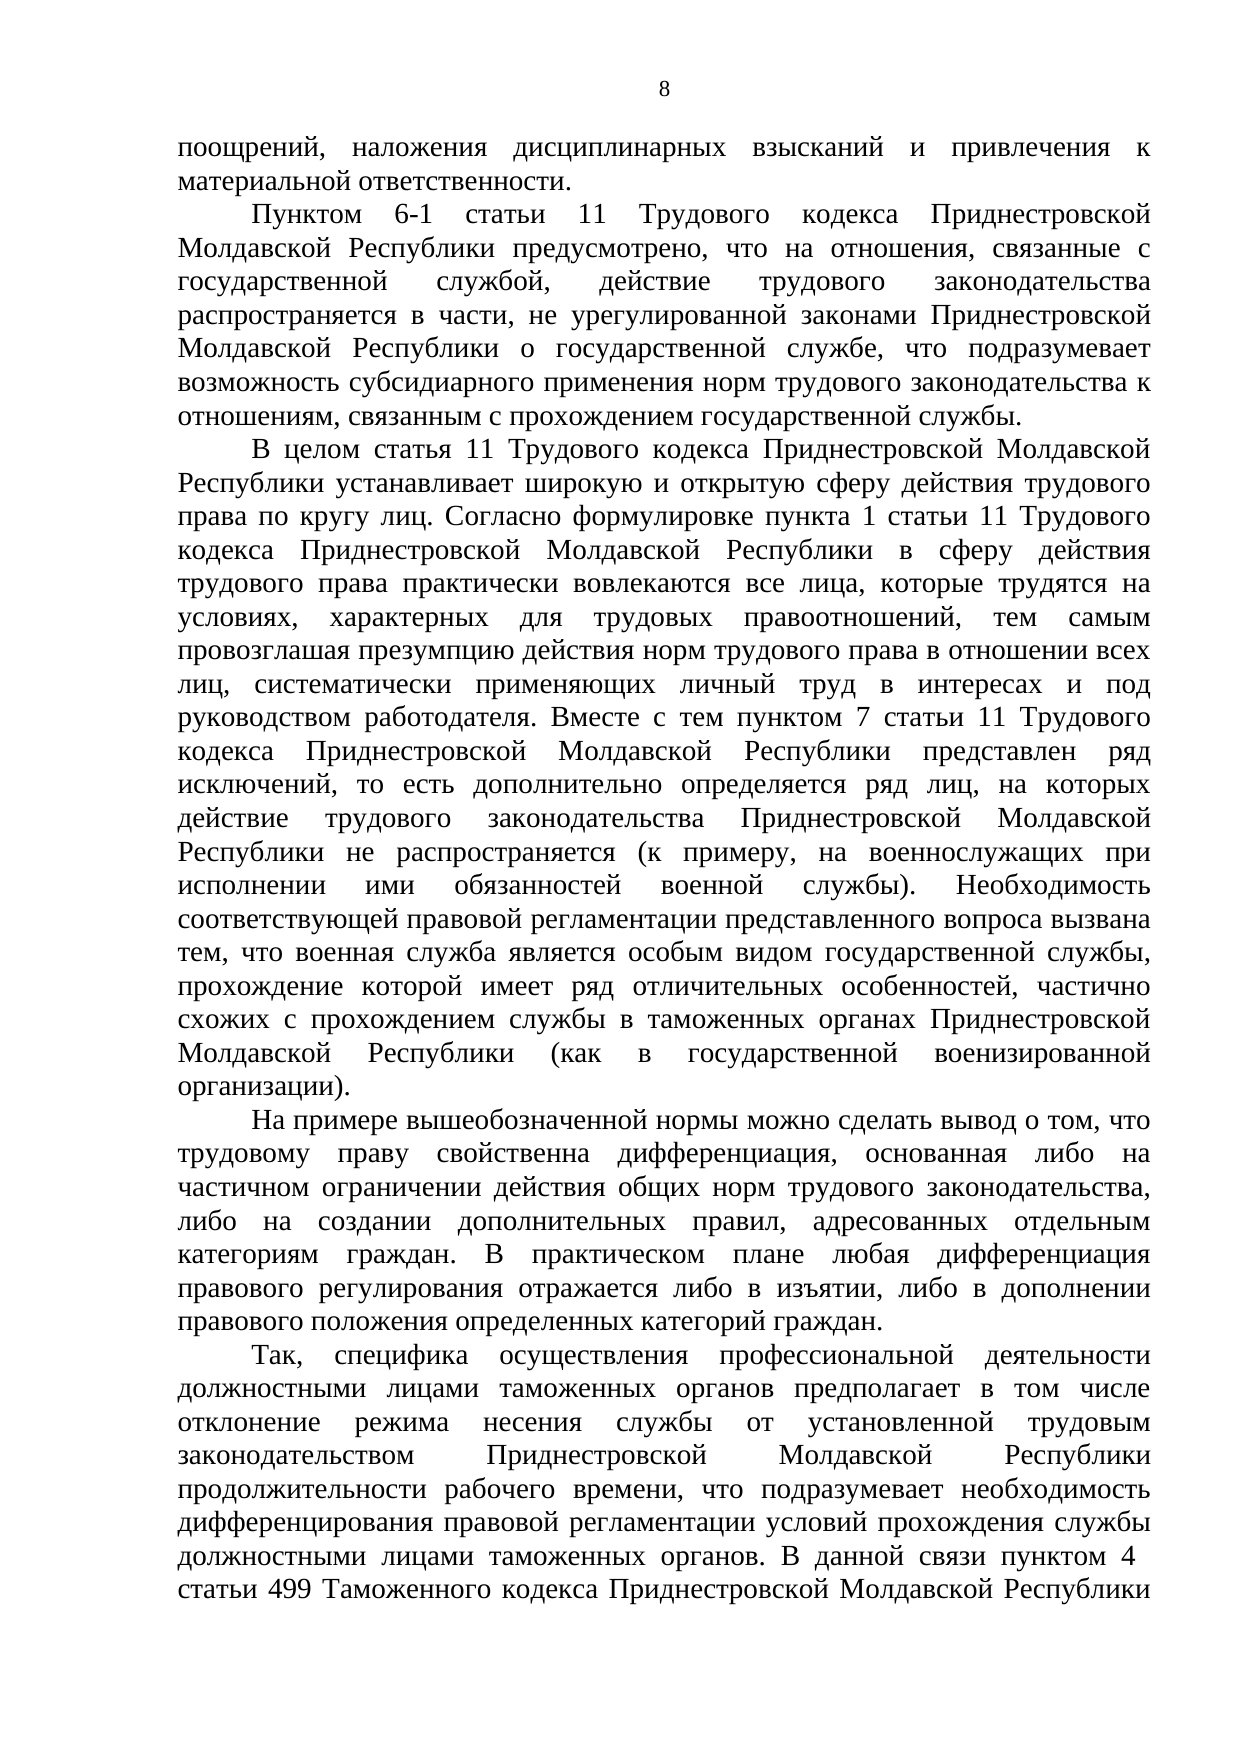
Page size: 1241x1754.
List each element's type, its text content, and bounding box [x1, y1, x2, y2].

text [177, 1337, 1152, 1605]
text На примере вышеобозначенной нормы можно сделать вывод о том, что трудовому праву свойственна дифференциация, основанная либо на частичном ограничении действия общих норм трудового законодательства, либо на создании дополнительных правил, адресованных отдельным категориям граждан. В практическом плане любая дифференциация правового регулирования отражается либо в изъятии, либо в дополнении правового положения определенных категорий граждан. [177, 1102, 1152, 1337]
text Пунктом 6-1 статьи 11 Трудового кодекса Приднестровской Молдавской Республики предусмотрено, что на отношения, связанные с государственной службой, действие трудового законодательства распространяется в части, не урегулированной законами Приднестровской Молдавской Республики о государственной службе, что подразумевает возможность субсидиарного применения норм трудового законодательства к отношениям, связанным с прохождением государственной службы. [177, 196, 1152, 431]
text В целом статья 11 Трудового кодекса Приднестровской Молдавской Республики устанавливает широкую и открытую сферу действия трудового права по кругу лиц. Согласно формулировке пункта 1 статьи 11 Трудового кодекса Приднестровской Молдавской Республики в сферу действия трудового права практически вовлекаются все лица, которые трудятся на условиях, характерных для трудовых правоотношений, тем самым провозглашая презумпцию действия норм трудового права в отношении всех лиц, систематически применяющих личный труд в интересах и под руководством работодателя. Вместе с тем пунктом 7 статьи 11 Трудового кодекса Приднестровской Молдавской Республики представлен ряд исключений, то есть дополнительно определяется ряд лиц, на которых действие трудового законодательства Приднестровской Молдавской Республики не распространяется (к примеру, на военнослужащих при исполнении ими обязанностей военной службы). Необходимость соответствующей правовой регламентации представленного вопроса вызвана тем, что военная служба является особым видом государственной службы, прохождение которой имеет ряд отличительных особенностей, частично схожих с прохождением службы в таможенных органах Приднестровской Молдавской Республики (как в государственной военизированной организации). [177, 431, 1152, 1102]
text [177, 129, 1152, 196]
